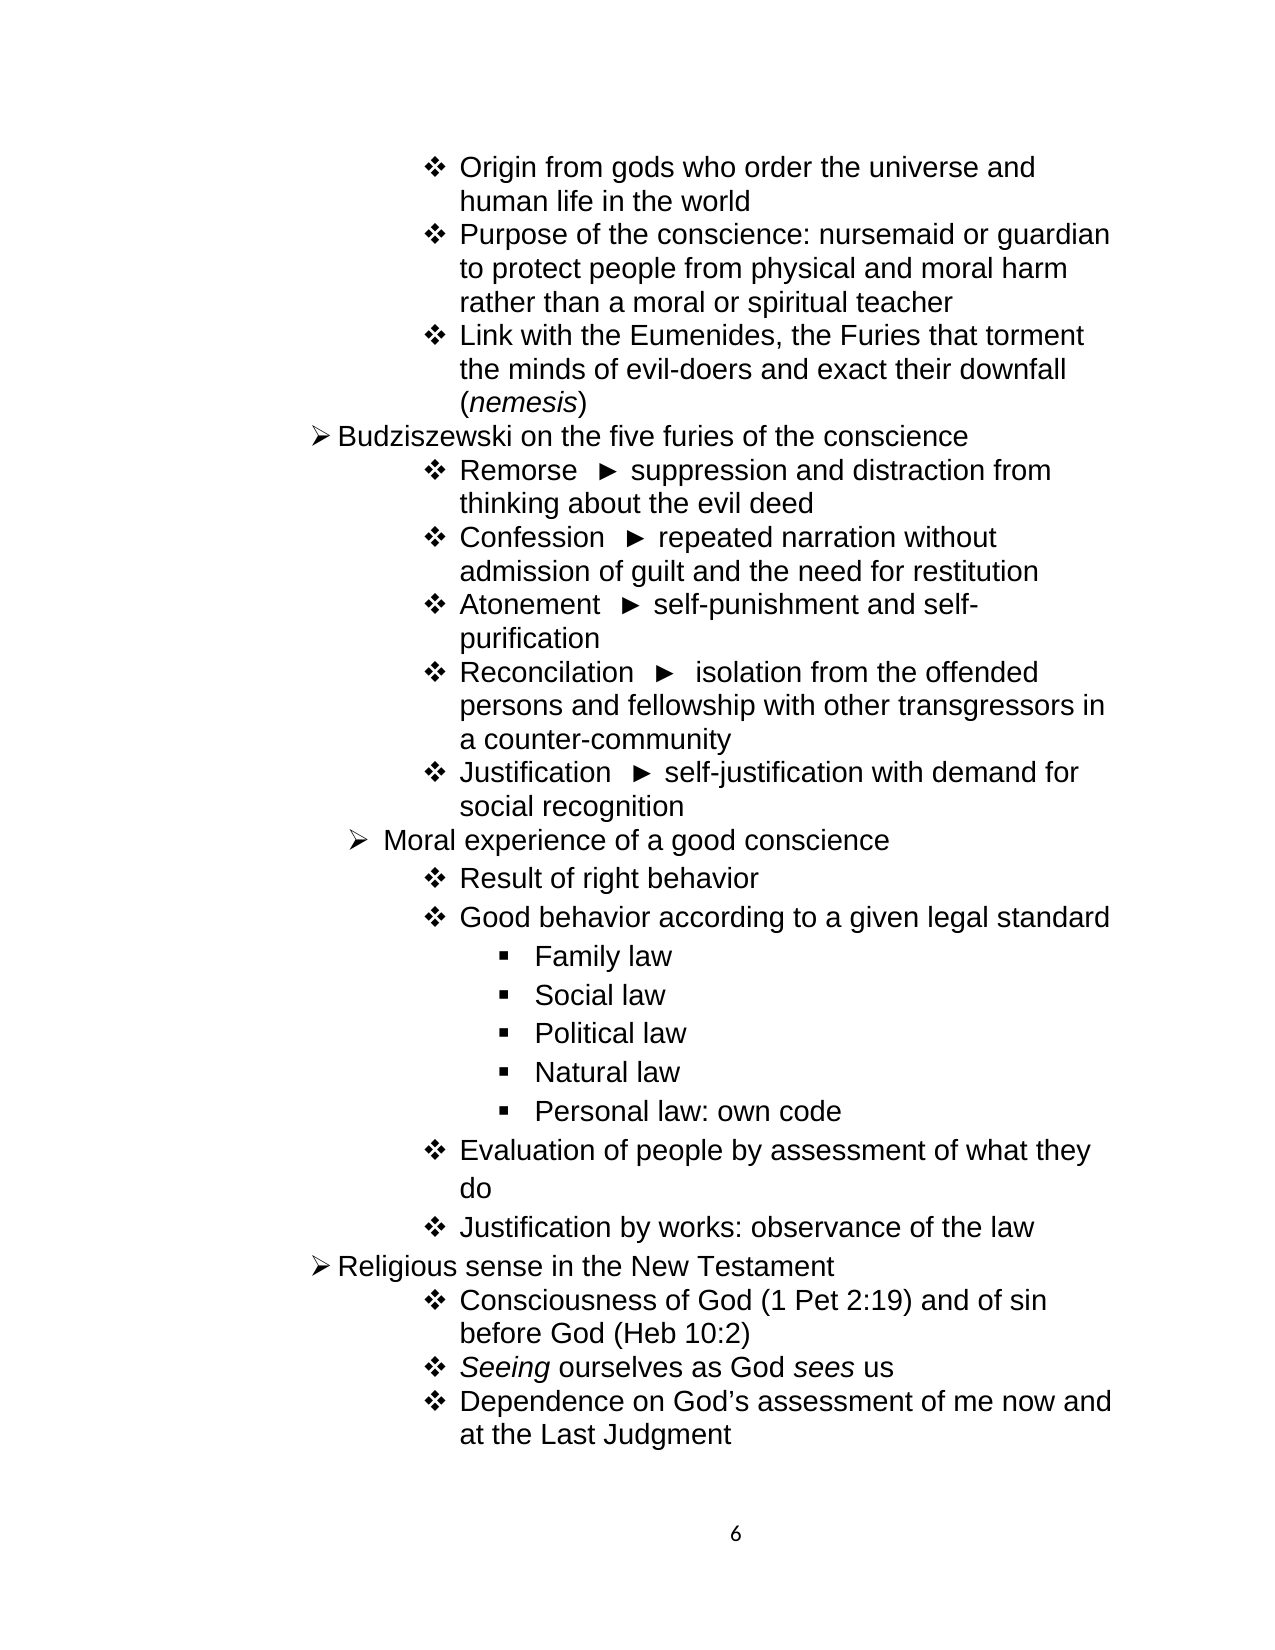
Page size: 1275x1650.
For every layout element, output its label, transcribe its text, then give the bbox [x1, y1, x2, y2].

list Result of right behavior [422, 861, 1125, 895]
list Atonement ► self-punishment and self- [422, 587, 1125, 621]
list Link with the Eumenides, the Furies that torment the minds of evil-doers and exact their downfall (nemesis) [422, 318, 1125, 419]
list Political law [497, 1016, 1125, 1050]
list Religious sense in the New Testament [300, 1249, 1125, 1282]
list Family law [497, 939, 1125, 973]
list Social law [497, 978, 1125, 1011]
list Justification by works: observance of the law [422, 1210, 1125, 1244]
list Justification ► self-justification with demand for social recognition [422, 755, 1125, 823]
list Dependence on God’s assessment of me now and at the Last Judgment [422, 1383, 1125, 1451]
list Purpose of the conscience: nursemaid or guardian to protect people from physical and moral harm rather than a moral or spiritual teacher [422, 217, 1125, 318]
list Natural law [497, 1055, 1125, 1089]
list Moral experience of a good conscience [347, 823, 1125, 856]
list Confession ► repeated narration without admission of guilt and the need for restitution [422, 520, 1125, 587]
list Reconcilation ► isolation from the offended persons and fellowship with other transgressors in a counter-community [422, 654, 1125, 755]
list Remorse ► suppression and distraction from thinking about the evil deed [422, 453, 1125, 520]
text purification [422, 621, 1125, 654]
list Evaluation of people by assessment of what they do [422, 1133, 1125, 1205]
list Origin from gods who order the universe and human life in the world [422, 150, 1125, 217]
list Budziszewski on the five furies of the conscience [300, 419, 1125, 453]
list Personal law: own code [497, 1094, 1125, 1128]
list Consciousness of God (1 Pet 2:19) and of sin before God (Heb 10:2) [422, 1282, 1125, 1350]
list Seeing ourselves as God sees us [422, 1350, 1125, 1383]
list Good behavior according to a given legal standard [422, 900, 1125, 934]
